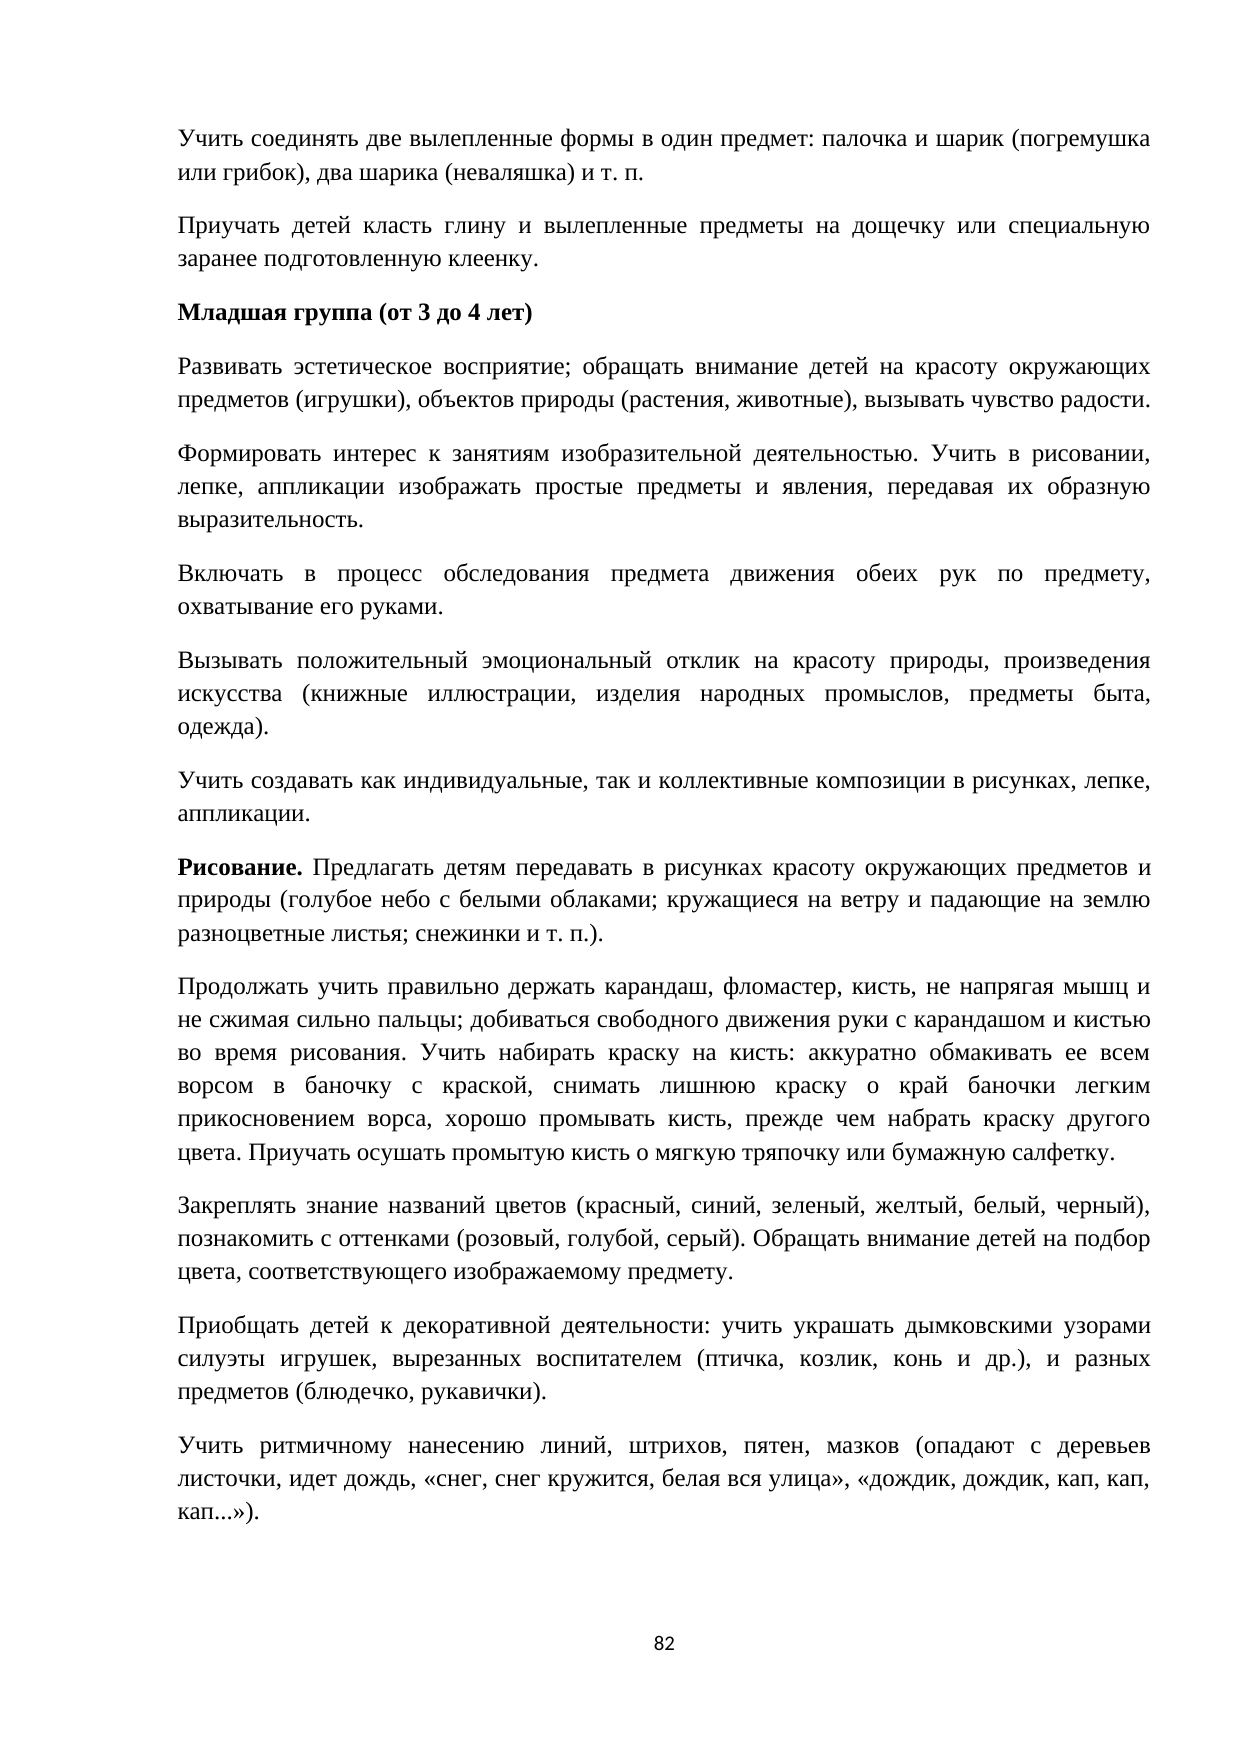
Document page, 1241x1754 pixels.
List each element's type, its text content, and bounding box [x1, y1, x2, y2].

text Учить соединять две вылепленные формы в один предмет: палочка и шарик (погремушка или грибок), два шарика (неваляшка) и т. п. [177, 123, 1152, 185]
text Приучать детей класть глину и вылепленные предметы на дощечку или специальную заранее подготовленную клеенку. [177, 210, 1152, 272]
text Приобщать детей к декоративной деятельности: учить украшать дымковскими узорами силуэты игрушек, вырезанных воспитателем (птичка, козлик, конь и др.), и разных предметов (блюдечко, рукавички). [177, 1310, 1152, 1405]
text Учить создавать как индивидуальные, так и коллективные композиции в рисунках, лепке, аппликации. [177, 765, 1152, 826]
text Вызывать положительный эмоциональный отклик на красоту природы, произведения искусства (книжные иллюстрации, изделия народных промыслов, предметы быта, одежда). [177, 645, 1152, 739]
text Продолжать учить правильно держать карандаш, фломастер, кисть, не напрягая мышц и не сжимая сильно пальцы; добиваться свободного движения руки с карандашом и кистью во время рисования. Учить набирать краску на кисть: аккуратно обмакивать ее всем ворсом в баночку с краской, снимать лишнюю краску о край баночки легким прикосновением ворса, хорошо промывать кисть, прежде чем набрать краску другого цвета. Приучать осушать промытую кисть о мягкую тряпочку или бумажную салфетку. [177, 971, 1152, 1165]
text Включать в процесс обследования предмета движения обеих рук по предмету, охватывание его руками. [177, 558, 1152, 620]
text Закреплять знание названий цветов (красный, синий, зеленый, желтый, белый, черный), познакомить с оттенками (розовый, голубой, серый). Обращать внимание детей на подбор цвета, соответствующего изображаемому предмету. [177, 1190, 1152, 1285]
text Развивать эстетическое восприятие; обращать внимание детей на красоту окружающих предметов (игрушки), объектов природы (растения, животные), вызывать чувство радости. [177, 351, 1152, 413]
text Младшая группа (от 3 до 4 лет) [177, 297, 1152, 326]
text Рисование. Предлагать детям передавать в рисунках красоту окружающих предметов и природы (голубое небо с белыми облаками; кружащиеся на ветру и падающие на землю разноцветные листья; снежинки и т. п.). [177, 852, 1152, 946]
text Учить ритмичному нанесению линий, штрихов, пятен, мазков (опадают с деревьев листочки, идет дождь, «снег, снег кружится, белая вся улица», «дождик, дождик, кап, кап, кап...»). [177, 1430, 1152, 1525]
text Формировать интерес к занятиям изобразительной деятельностью. Учить в рисовании, лепке, аппликации изображать простые предметы и явления, передавая их образную выразительность. [177, 438, 1152, 533]
